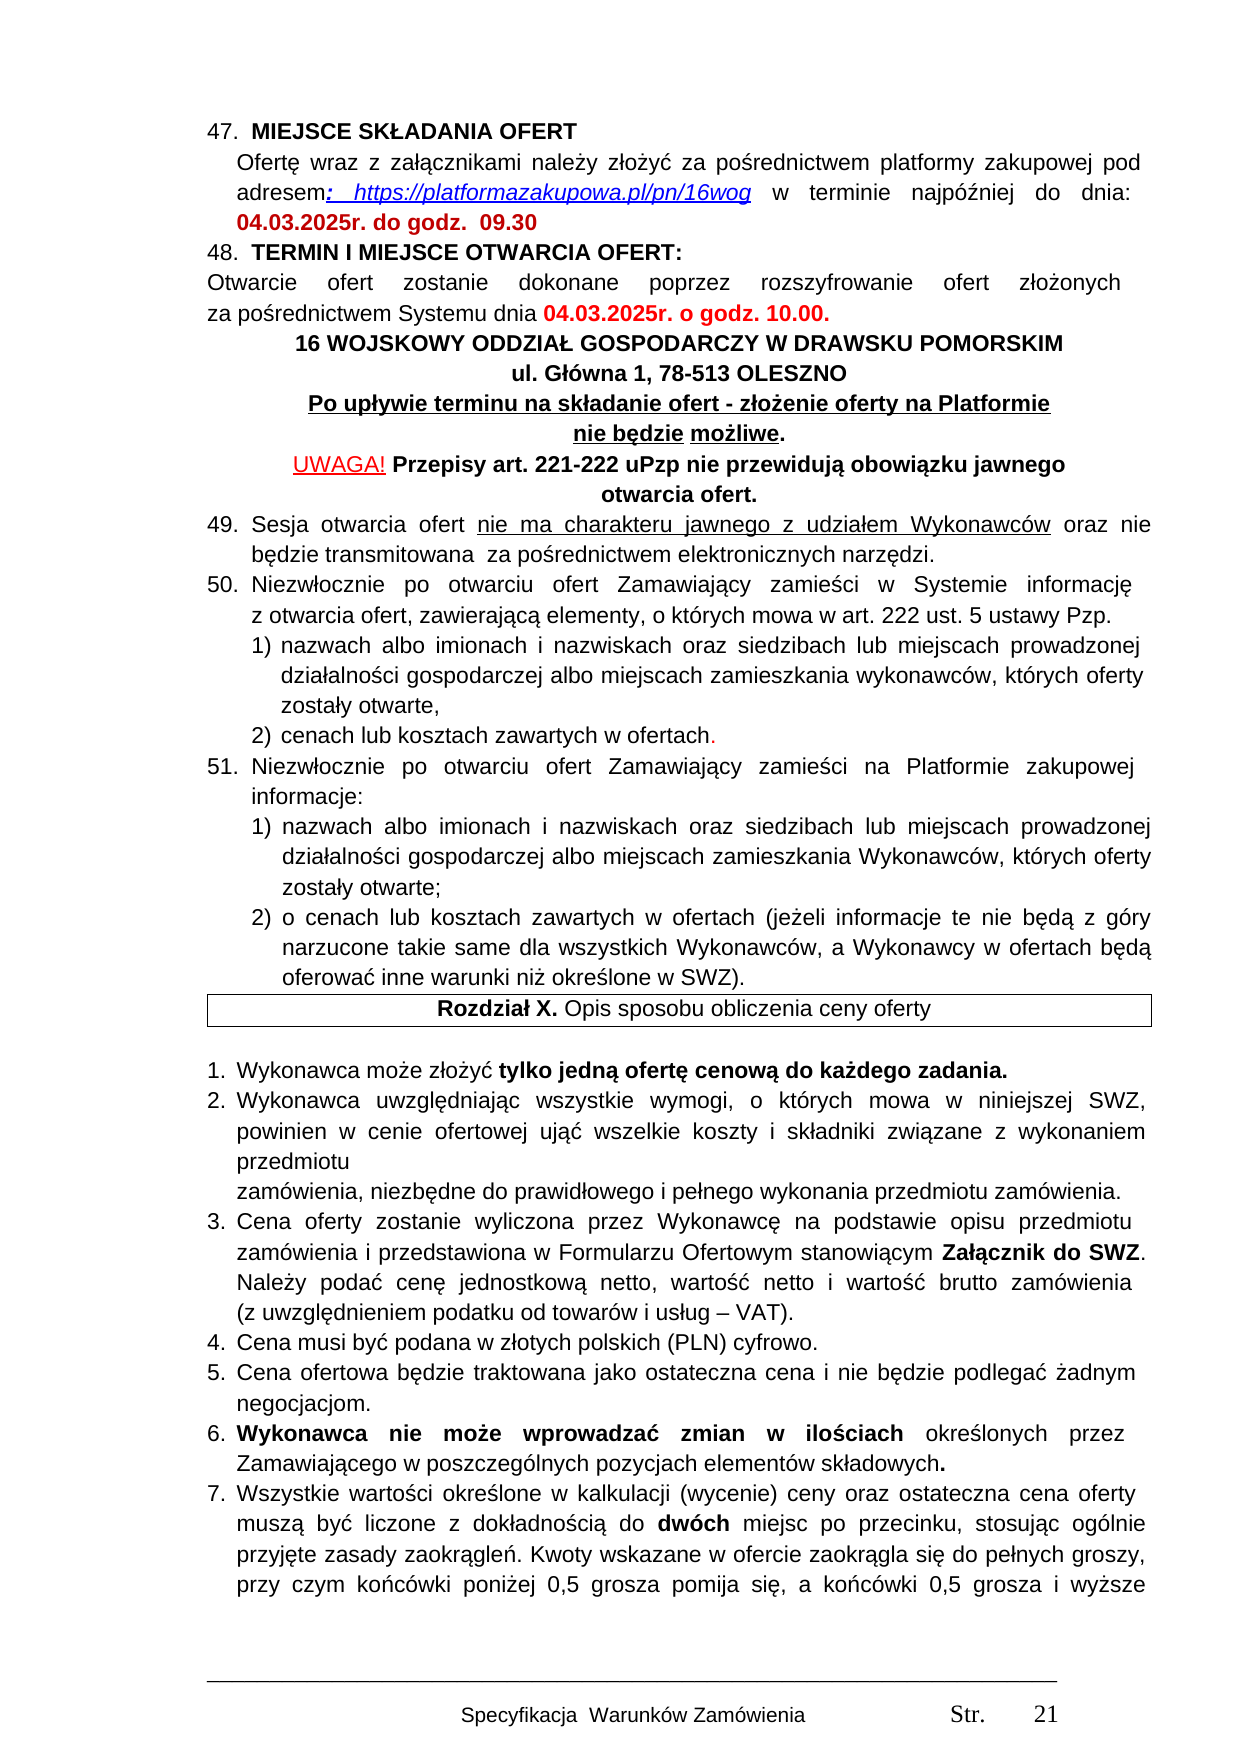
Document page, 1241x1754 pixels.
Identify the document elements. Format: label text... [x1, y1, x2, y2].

text Ofertę wraz z załącznikami należy złożyć za pośrednictwem platformy zakupowej pod adresem: https://platformazakupowa.pl/pn/16wog w terminie najpóźniej do dnia: 04.03.2025r. do godz. 09.30 [236, 148, 1152, 235]
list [207, 1480, 1146, 1597]
list Wykonawca nie może wprowadzać zmian w ilościach określonych przez Zamawiającego w poszczególnych pozycjach elementów składowych. [207, 1420, 1146, 1476]
list cenach lub kosztach zawartych w ofertach. [251, 722, 1152, 749]
list Cena ofertowa będzie traktowana jako ostateczna cena i nie będzie podlegać żadnym negocjacjom. [207, 1359, 1146, 1416]
list TERMIN I MIEJSCE OTWARCIA OFERT: [207, 239, 1152, 265]
list Cena oferty zostanie wyliczona przez Wykonawcę na podstawie opisu przedmiotu zamówienia i przedstawiona w Formularzu Ofertowym stanowiącym Załącznik do SWZ. Należy podać cenę jednostkową netto, wartość netto i wartość brutto zamówienia (z uwzględnieniem podatku od towarów i usług – VAT). [207, 1208, 1146, 1325]
list MIEJSCE SKŁADANIA OFERT [207, 118, 1152, 144]
list Sesja otwarcia ofert nie ma charakteru jawnego z udziałem Wykonawców oraz nie będzie transmitowana za pośrednictwem elektronicznych narzędzi. [207, 511, 1152, 567]
list nazwach albo imionach i nazwiskach oraz siedzibach lub miejscach prowadzonej działalności gospodarczej albo miejscach zamieszkania wykonawców, których oferty zostały otwarte, [251, 632, 1152, 718]
table_header Rozdział X. Opis sposobu obliczenia ceny oferty [208, 995, 1151, 1026]
text Po upływie terminu na składanie ofert - złożenie oferty na Platformie [207, 390, 1152, 416]
text 16 WOJSKOWY ODDZIAŁ GOSPODARCZY W DRAWSKU POMORSKIM [207, 330, 1152, 356]
list Wykonawca uwzględniając wszystkie wymogi, o których mowa w niniejszej SWZ, powinien w cenie ofertowej ująć wszelkie koszty i składniki związane z wykonaniem przedmiotu zamówienia, niezbędne do prawidłowego i pełnego wykonania przedmiotu zamówienia. [207, 1087, 1146, 1204]
text otwarcia ofert. [207, 481, 1152, 507]
list o cenach lub kosztach zawartych w ofertach (jeżeli informacje te nie będą z góry narzucone takie same dla wszystkich Wykonawców, a Wykonawcy w ofertach będą oferować inne warunki niż określone w SWZ). [251, 904, 1152, 990]
text UWAGA! Przepisy art. 221-222 uPzp nie przewidują obowiązku jawnego [207, 451, 1152, 477]
list Niezwłocznie po otwarciu ofert Zamawiający zamieści na Platformie zakupowej informacje: [207, 753, 1152, 809]
text Otwarcie ofert zostanie dokonane poprzez rozszyfrowanie ofert złożonych za pośrednictwem Systemu dnia 04.03.2025r. o godz. 10.00. [207, 269, 1152, 326]
text nie będzie możliwe. [207, 420, 1152, 447]
text ul. Główna 1, 78-513 OLESZNO [207, 360, 1152, 386]
list Cena musi być podana w złotych polskich (PLN) cyfrowo. [207, 1329, 1146, 1355]
list Wykonawca może złożyć tylko jedną ofertę cenową do każdego zadania. [207, 1057, 1161, 1083]
list nazwach albo imionach i nazwiskach oraz siedzibach lub miejscach prowadzonej działalności gospodarczej albo miejscach zamieszkania Wykonawców, których oferty zostały otwarte; [251, 813, 1152, 900]
list Niezwłocznie po otwarciu ofert Zamawiający zamieści w Systemie informację z otwarcia ofert, zawierającą elementy, o których mowa w art. 222 ust. 5 ustawy Pzp. [207, 571, 1152, 628]
